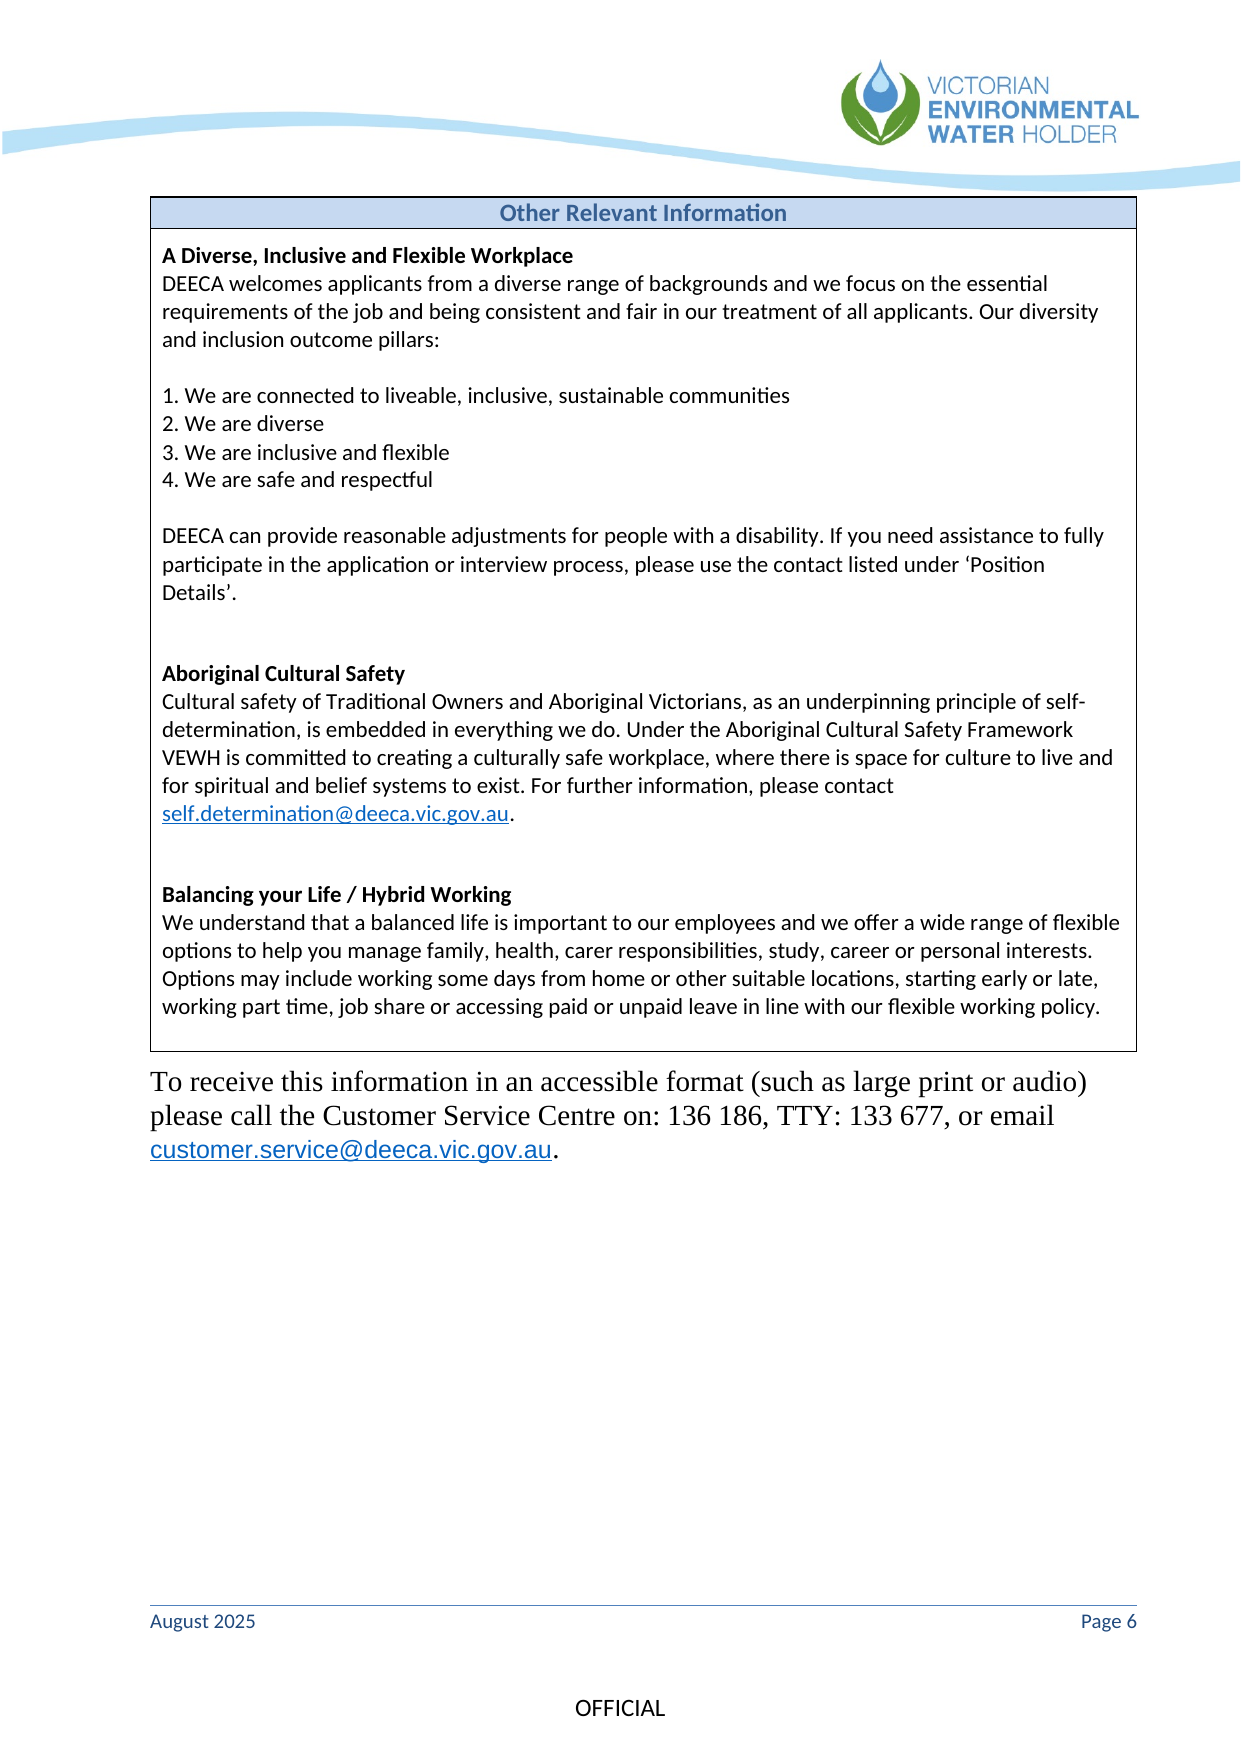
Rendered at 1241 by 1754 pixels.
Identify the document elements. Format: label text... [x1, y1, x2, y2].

table_cell A Diverse, Inclusive and Flexible Workplace DEECA welcomes applicants from a diverse range of backgrounds and we focus on the essential requirements of the job and being consistent and fair in our treatment of all applicants. Our diversity and inclusion outcome pillars: 1. We are connected to liveable, inclusive, sustainable communities 2. We are diverse 3. We are inclusive and flexible 4. We are safe and respectful DEECA can provide reasonable adjustments for people with a disability. If you need assistance to fully participate in the application or interview process, please use the contact listed under ‘Position Details’. Aboriginal Cultural Safety Cultural safety of Traditional Owners and Aboriginal Victorians, as an underpinning principle of self-determination, is embedded in everything we do. Under the Aboriginal Cultural Safety Framework VEWH is committed to creating a culturally safe workplace, where there is space for culture to live and for spiritual and belief systems to exist. For further information, please contact self.determination@deeca.vic.gov.au. Balancing your Life / Hybrid Working We understand that a balanced life is important to our employees and we offer a wide range of flexible options to help you manage family, health, carer responsibilities, study, career or personal interests. Options may include working some days from home or other suitable locations, starting early or late, working part time, job share or accessing paid or unpaid leave in line with our flexible working policy. [151, 229, 1136, 1051]
picture [2, 59, 1241, 197]
text To receive this information in an accessible format (such as large print or audio) please call the Customer Service Centre on: 136 186, TTY: 133 677, or email customer.service@deeca.vic.gov.au. [150, 1064, 1137, 1165]
table_header Other Relevant Information [151, 198, 1136, 228]
